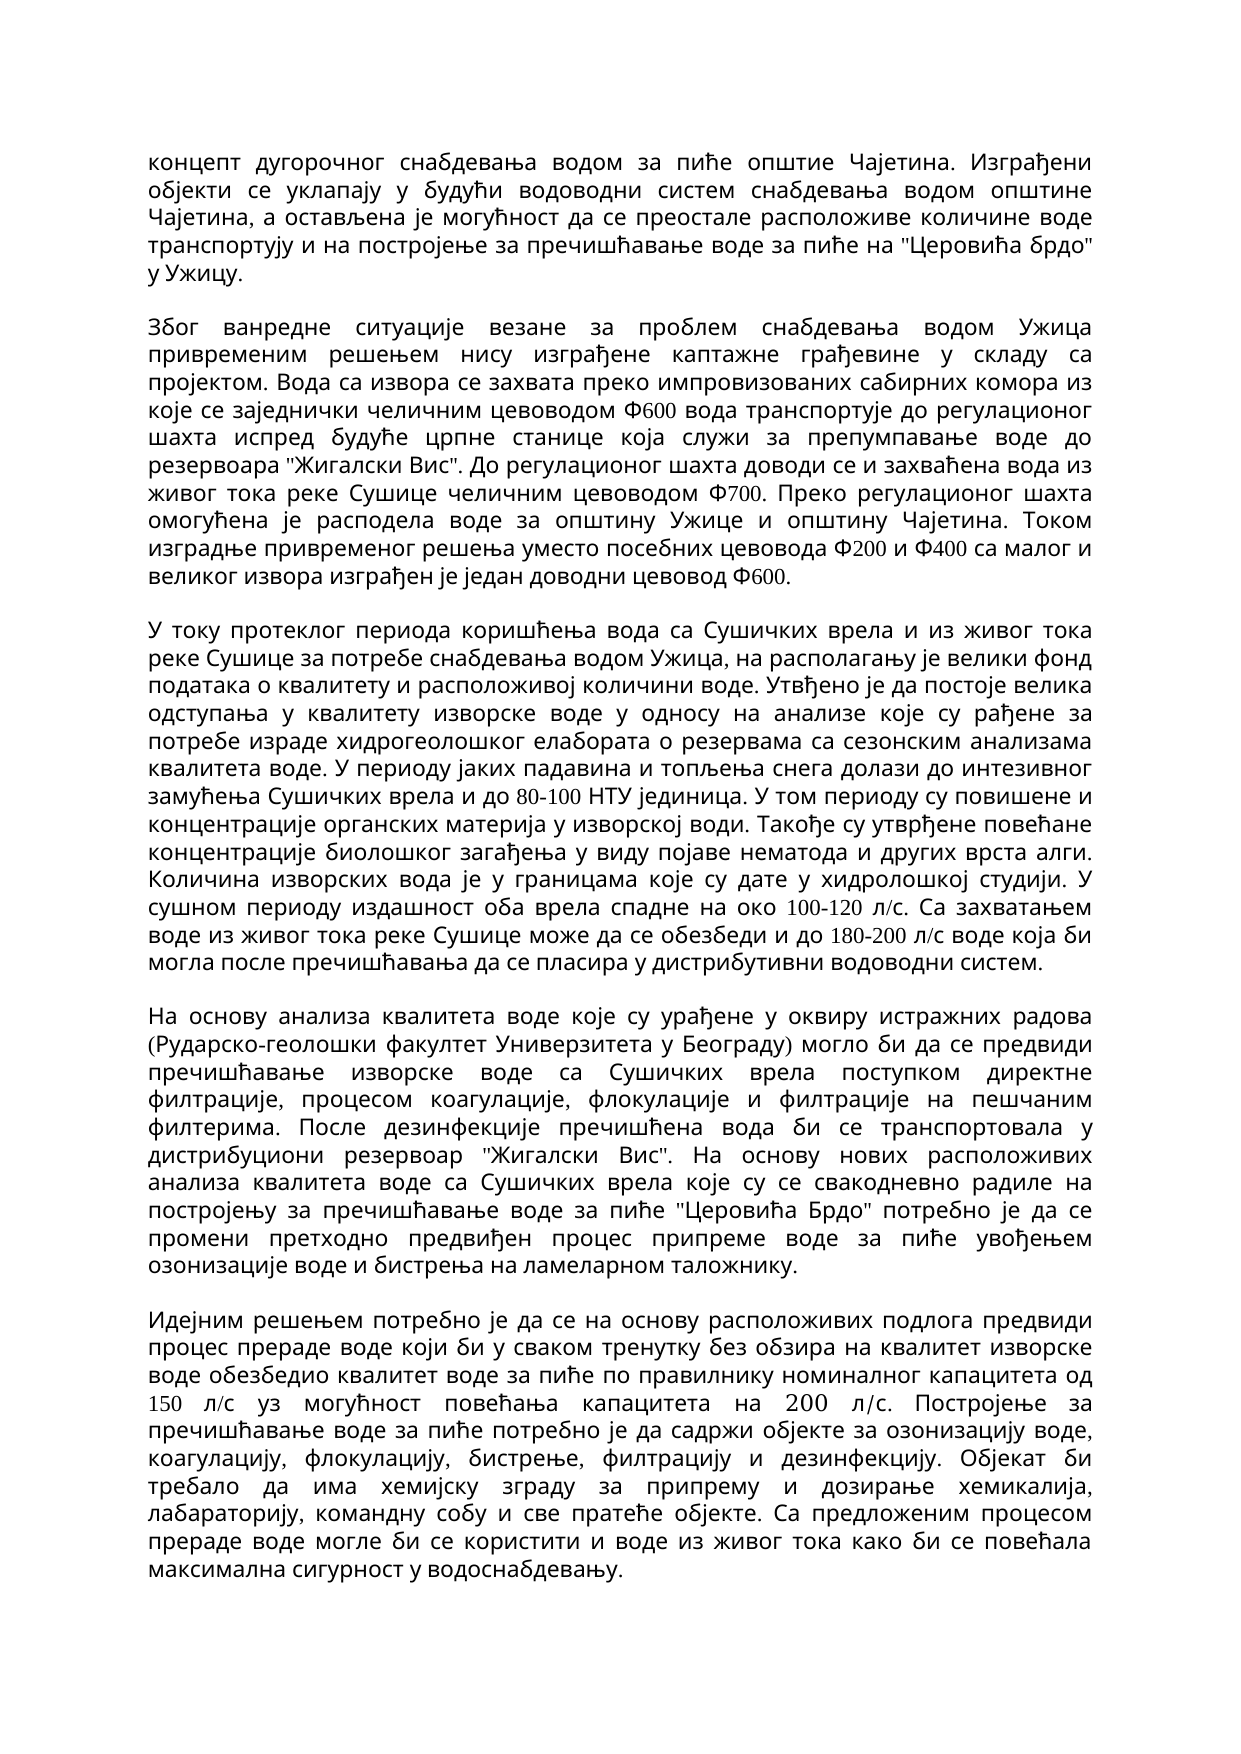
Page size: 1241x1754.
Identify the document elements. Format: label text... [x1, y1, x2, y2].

text Идејним решењем потребно је да се на основу расположивих подлога предвиди процес прераде воде који би у сваком тренутку без обзира на квалитет изворске воде обезбедио квалитет воде за пиће по правилнику номиналног капацитета од 150 л/с уз могућност повећања капацитета на 200 л/с. Постројење за пречишћавање воде за пиће потребно је да садржи објекте за озонизацију воде, коагулацију, флокулацију, бистрење, филтрацију и дезинфекцију. Објекат би требало да има хемијску зграду за припрему и дозирање хемикалија, лабараторију, командну собу и све пратеће објекте. Са предложеним процесом прераде воде могле би се користити и воде из живог тока како би се повећала максимална сигурност у водоснабдевању. [148, 1305, 1093, 1582]
text На основу анализа квалитета воде које су урађене у оквиру истражних радова (Рударско-геолошки факултет Универзитета у Београду) могло би да се предвиди пречишћавање изворске воде са Сушичких врела поступком директне филтрације, процесом коагулације, флокулације и филтрације на пешчаним филтерима. После дезинфекције пречишћена вода би се транспортовала у дистрибуциони резервоар ''Жигалски Вис''. На основу нових расположивих анализа квалитета воде са Сушичких врела које су се свакодневно радиле на постројењу за пречишћавање воде за пиће ''Церовића Брдо'' потребно је да се промени претходно предвиђен процес припреме воде за пиће увођењем озонизације воде и бистрења на ламеларном таложнику. [148, 1002, 1093, 1279]
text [148, 148, 1093, 286]
text У току протеклог периода коришћења вода са Сушичких врела и из живог тока реке Сушице за потребе снабдевања водом Ужица, на располагању је велики фонд података о квалитету и расположивој количини воде. Утвђено је да постоје велика одступања у квалитету изворске воде у односу на анализе које су рађене за потребе израде хидрогеолошког елабората о резервама са сезонским анализама квалитета воде. У периоду јаких падавина и топљења снега долази до интезивног замућења Сушичких врела и до 80-100 НТУ јединица. У том периоду су повишене и концентрације органских материја у изворској води. Такође су утврђене повећане концентрације биолошког загађења у виду појаве нематода и других врста алги. Количина изворских вода је у границама које су дате у хидролошкој студији. У сушном периоду издашност оба врела спадне на око 100-120 л/с. Са захватањем воде из живог тока реке Сушице може да се обезбеди и до 180-200 л/с воде која би могла после пречишћавања да се пласира у дистрибутивни водоводни систем. [148, 616, 1093, 976]
text Због ванредне ситуације везане за проблем снабдевања водом Ужица привременим решењем нису изграђене каптажне грађевине у складу са пројектом. Вода са извора се захвата преко импровизованих сабирних комора из које се заједнички челичним цевоводом Ф600 вода транспортује до регулационог шахта испред будуће црпне станице која служи за препумпавање воде до резервоара ''Жигалски Вис''. До регулационог шахта доводи се и захваћена вода из живог тока реке Сушице челичним цевоводом Ф700. Преко регулационог шахта омогућена је расподела воде за општину Ужице и општину Чајетина. Током изградње привременог решења уместо посебних цевовода Ф200 и Ф400 са малог и великог извора изграђен је један доводни цевовод Ф600. [148, 312, 1093, 589]
